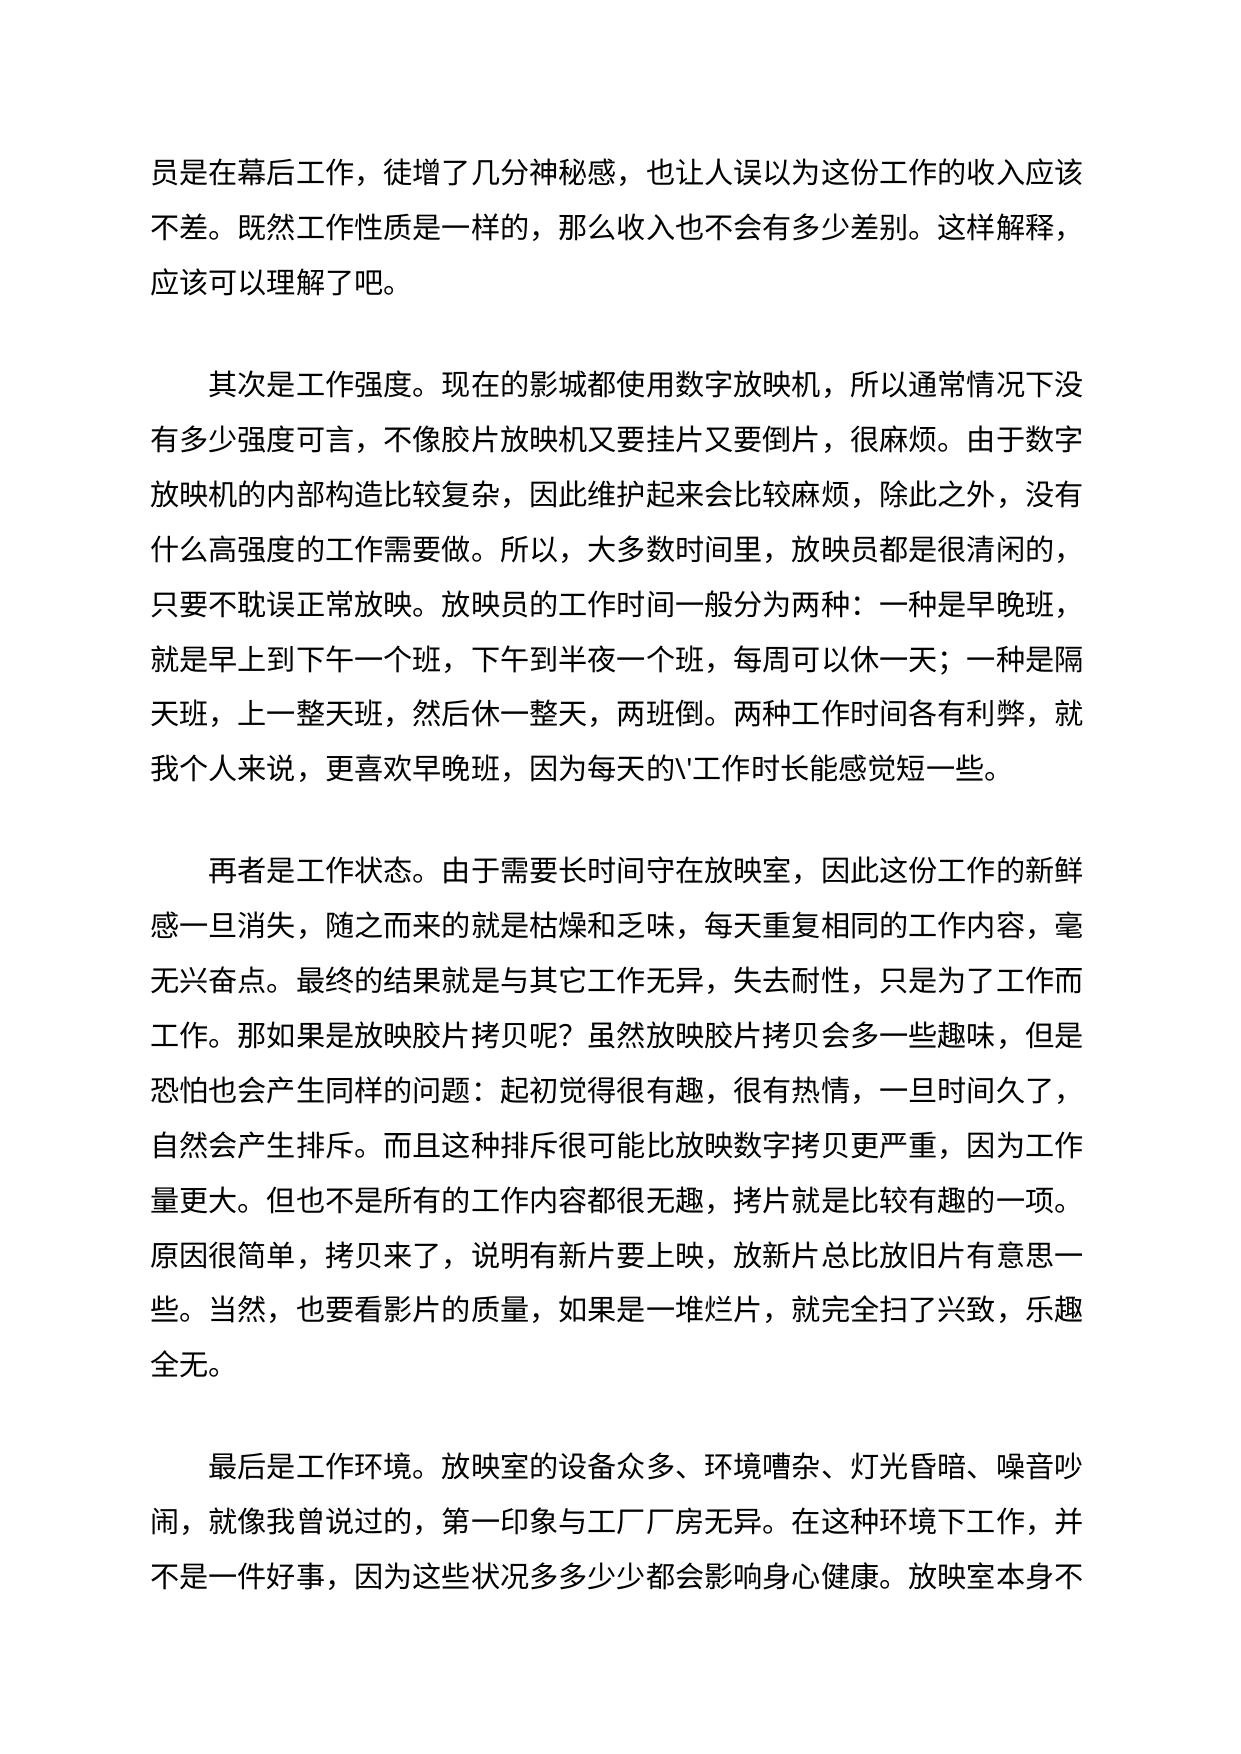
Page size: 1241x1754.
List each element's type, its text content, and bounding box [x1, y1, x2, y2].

text 其次是工作强度。现在的影城都使用数字放映机，所以通常情况下没有多少强度可言，不像胶片放映机又要挂片又要倒片，很麻烦。由于数字放映机的内部构造比较复杂，因此维护起来会比较麻烦，除此之外，没有什么高强度的工作需要做。所以，大多数时间里，放映员都是很清闲的，只要不耽误正常放映。放映员的工作时间一般分为两种：一种是早晚班，就是早上到下午一个班，下午到半夜一个班，每周可以休一天；一种是隔天班，上一整天班，然后休一整天，两班倒。两种工作时间各有利弊，就我个人来说，更喜欢早晚班，因为每天的\'工作时长能感觉短一些。 [150, 362, 1090, 788]
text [150, 1444, 1090, 1596]
text 再者是工作状态。由于需要长时间守在放映室，因此这份工作的新鲜感一旦消失，随之而来的就是枯燥和乏味，每天重复相同的工作内容，毫无兴奋点。最终的结果就是与其它工作无异，失去耐性，只是为了工作而工作。那如果是放映胶片拷贝呢？虽然放映胶片拷贝会多一些趣味，但是恐怕也会产生同样的问题：起初觉得很有趣，很有热情，一旦时间久了，自然会产生排斥。而且这种排斥很可能比放映数字拷贝更严重，因为工作量更大。但也不是所有的工作内容都很无趣，拷片就是比较有趣的一项。原因很简单，拷贝来了，说明有新片要上映，放新片总比放旧片有意思一些。当然，也要看影片的质量，如果是一堆烂片，就完全扫了兴致，乐趣全无。 [150, 848, 1090, 1384]
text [150, 150, 1090, 302]
